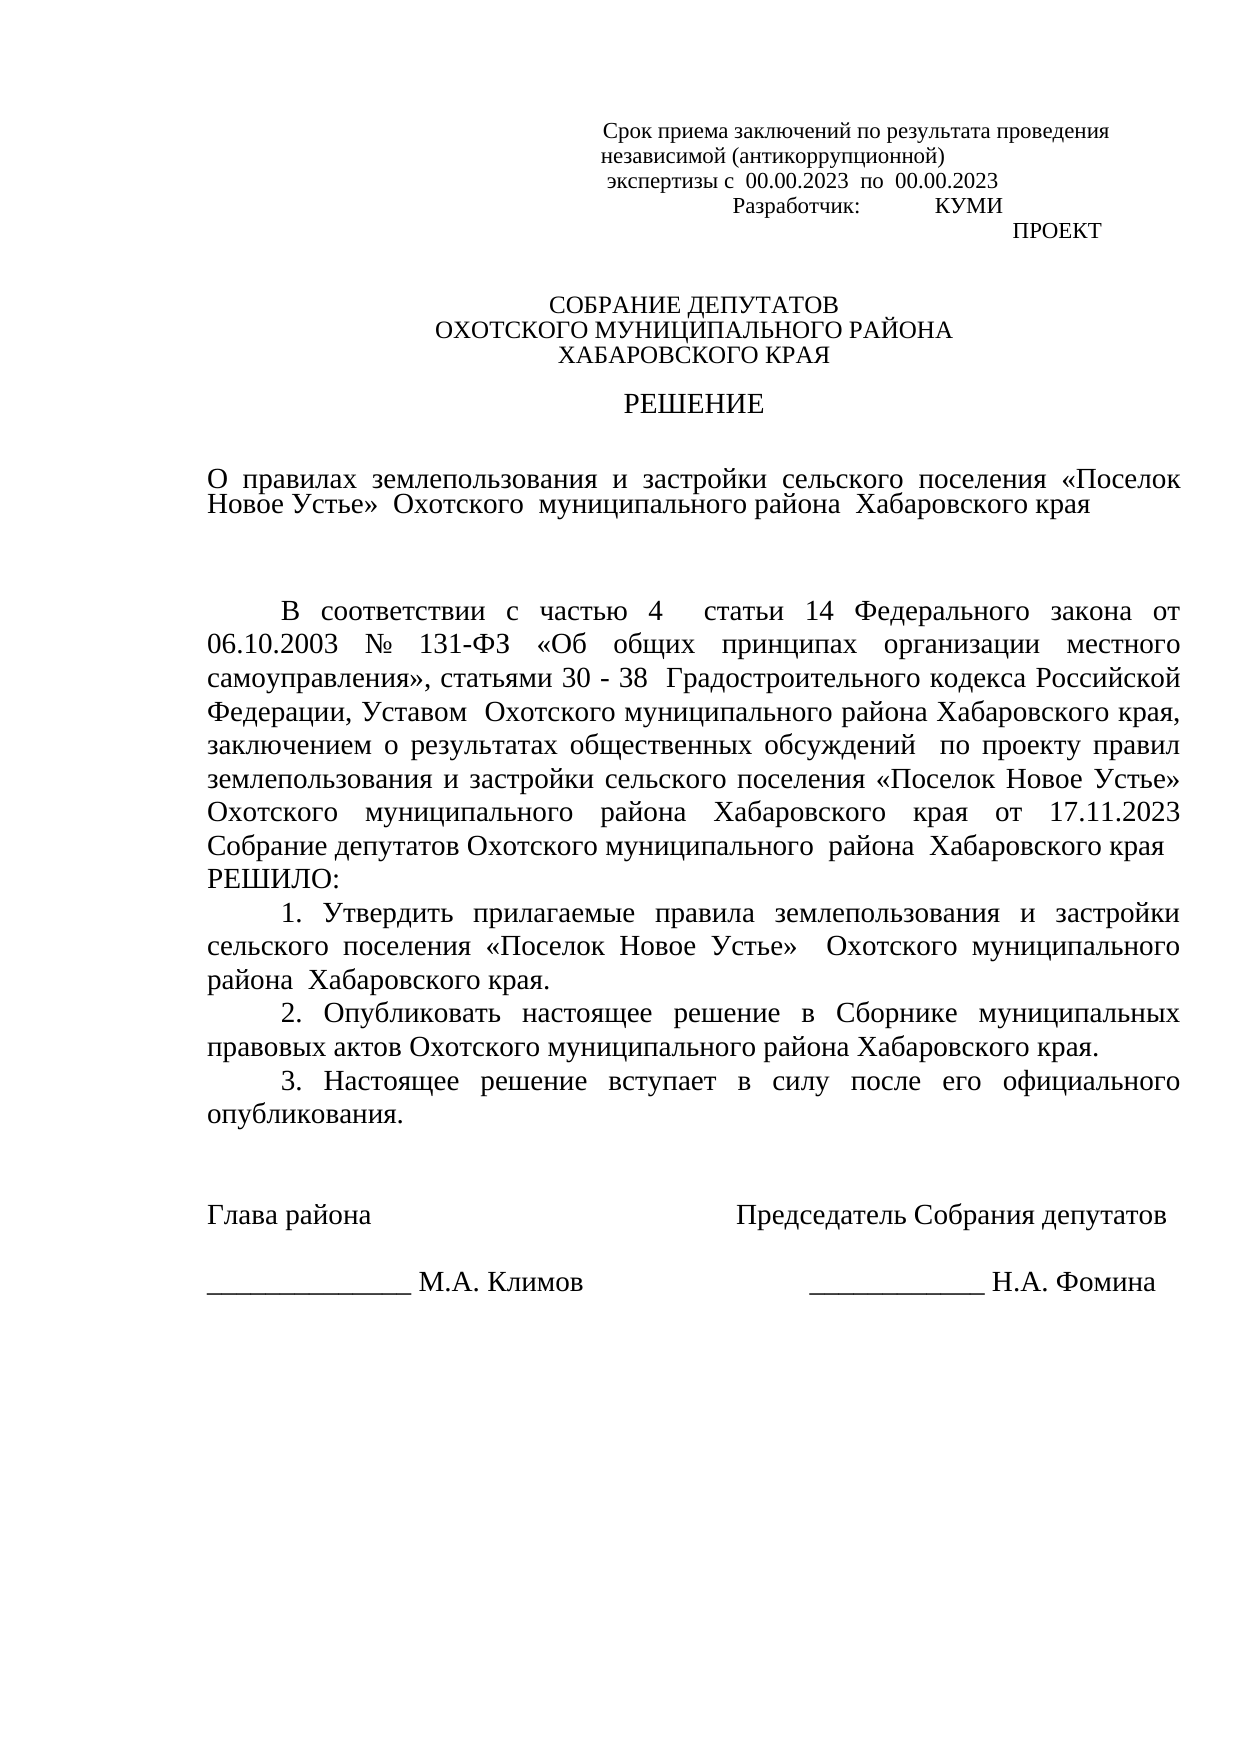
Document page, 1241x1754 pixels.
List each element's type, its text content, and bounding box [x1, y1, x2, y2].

text ______________ М.А. Климов ____________ Н.А. Фомина [207, 1264, 1181, 1297]
text СОБРАНИЕ ДЕПУТАТОВ [207, 293, 1181, 318]
text Глава района Председатель Собрания депутатов [207, 1197, 1181, 1230]
text 3. Настоящее решение вступает в силу после его официального опубликования. [207, 1063, 1181, 1130]
text РЕШЕНИЕ [207, 393, 1181, 418]
text РЕШИЛО: [207, 861, 1181, 895]
text ПРОЕКТ [458, 218, 1181, 243]
text Разработчик: КУМИ [458, 193, 1181, 218]
text 2. Опубликовать настоящее решение в Сборнике муниципальных правовых актов Охотского муниципального района Хабаровского края. [207, 996, 1181, 1063]
text экспертизы с 00.00.2023 по 00.00.2023 [458, 168, 1181, 193]
text ОХОТСКОГО МУНИЦИПАЛЬНОГО РАЙОНА [207, 318, 1181, 343]
text О правилах землепользования и застройки сельского поселения «Поселок Новое Устье» Охотского муниципального района Хабаровского края [207, 468, 1181, 518]
text ХАБАРОВСКОГО КРАЯ [207, 343, 1181, 368]
text В соответствии с частью 4 статьи 14 Федерального закона от 06.10.2003 № 131-ФЗ «Об общих принципах организации местного самоуправления», статьями 30 - 38 Градостроительного кодекса Российской Федерации, Уставом Охотского муниципального района Хабаровского края, заключением о результатах общественных обсуждений по проекту правил землепользования и застройки сельского поселения «Поселок Новое Устье» Охотского муниципального района Хабаровского края от 17.11.2023 Собрание депутатов Охотского муниципального района Хабаровского края [207, 593, 1181, 861]
text 1. Утвердить прилагаемые правила землепользования и застройки сельского поселения «Поселок Новое Устье» Охотского муниципального района Хабаровского края. [207, 895, 1181, 996]
text Срок приема заключений по результата проведения [458, 118, 1181, 143]
text независимой (антикоррупционной) [458, 143, 1181, 168]
